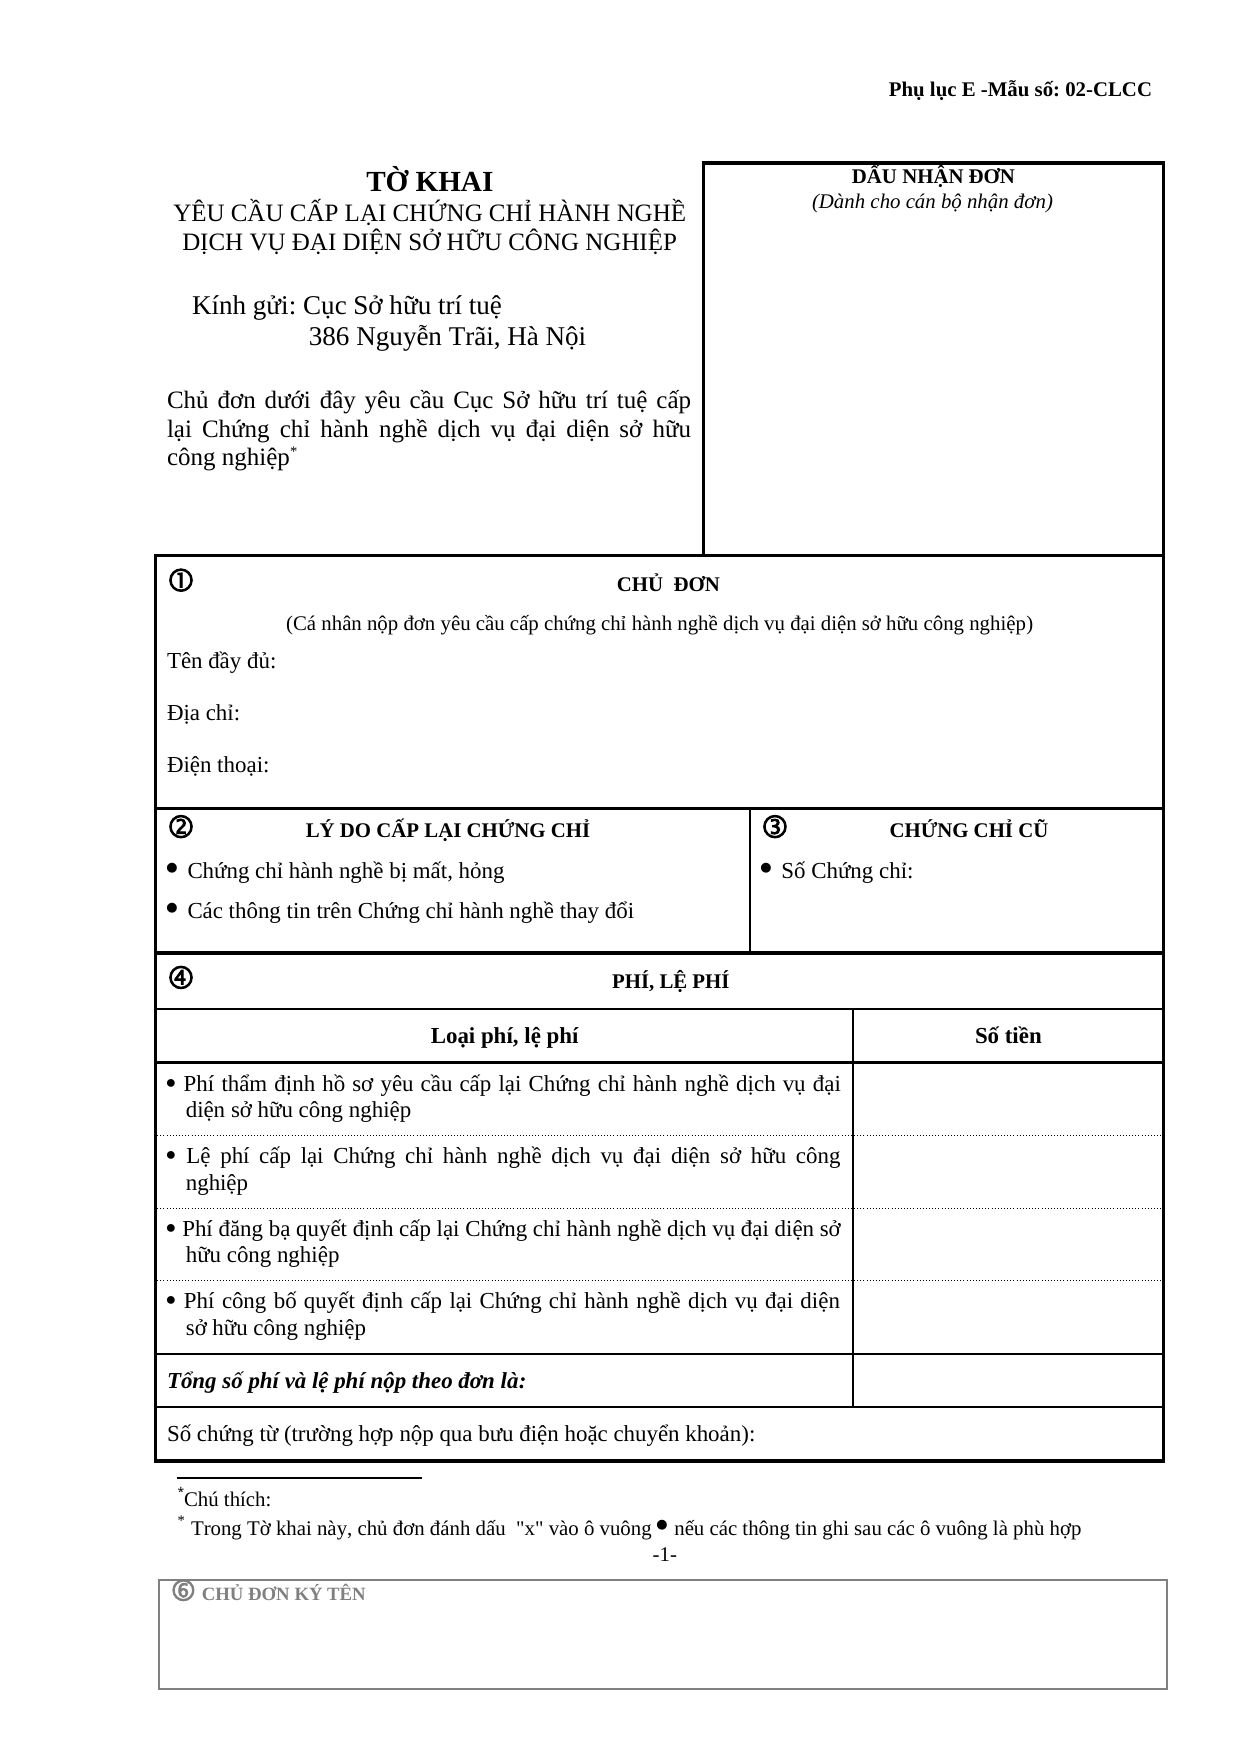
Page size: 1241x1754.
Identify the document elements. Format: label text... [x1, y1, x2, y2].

table_cell Số tiền [854, 1010, 1162, 1061]
table_cell Số chứng từ (trường hợp nộp qua bưu điện hoặc chuyển khoản): [157, 1408, 1162, 1459]
table_cell [854, 1280, 1162, 1352]
table_header TỜ KHAI YÊU CẦU CẤP LẠI CHỨNG CHỈ HÀNH NGHỀ DỊCH VỤ ĐẠI DIỆN SỞ HỮU CÔNG NGHIỆP Kính gửi: Cục Sở hữu trí tuệ 386 Nguyễn Trãi, Hà Nội Chủ đơn dưới đây yêu cầu Cục Sở hữu trí tuệ cấp lại Chứng chỉ hành nghề dịch vụ đại diện sở hữu công nghiệp* [156, 161, 702, 554]
table_cell Phí thẩm định hồ sơ yêu cầu cấp lại Chứng chỉ hành nghề dịch vụ đại diện sở hữu công nghiệp [157, 1064, 852, 1135]
table_cell [854, 1135, 1162, 1207]
table_cell PHÍ, LỆ PHÍ [157, 955, 1162, 1008]
table_cell CHỨNG CHỈ CŨ Số Chứng chỉ: [751, 810, 1162, 951]
table_cell Tổng số phí và lệ phí nộp theo đơn là: [157, 1355, 852, 1406]
table_cell Loại phí, lệ phí [157, 1010, 852, 1061]
table_cell Phí công bố quyết định cấp lại Chứng chỉ hành nghề dịch vụ đại diện sở hữu công nghiệp [157, 1280, 852, 1352]
table_cell CHỦ ĐƠN (Cá nhân nộp đơn yêu cầu cấp chứng chỉ hành nghề dịch vụ đại diện sở hữu công nghiệp) Tên đầy đủ: Địa chỉ: Điện thoại: [157, 557, 1162, 807]
table_cell [854, 1064, 1162, 1135]
table_cell [854, 1355, 1162, 1406]
table_cell Lệ phí cấp lại Chứng chỉ hành nghề dịch vụ đại diện sở hữu công nghiệp [157, 1135, 852, 1207]
table_cell LÝ DO CẤP LẠI CHỨNG CHỈ Chứng chỉ hành nghề bị mất, hỏng Các thông tin trên Chứng chỉ hành nghề thay đổi [157, 810, 749, 951]
table_cell Phí đăng bạ quyết định cấp lại Chứng chỉ hành nghề dịch vụ đại diện sở hữu công nghiệp [157, 1208, 852, 1280]
table_header DẤU NHẬN ĐƠN (Dành cho cán bộ nhận đơn) [705, 165, 1162, 554]
table_cell [854, 1208, 1162, 1280]
